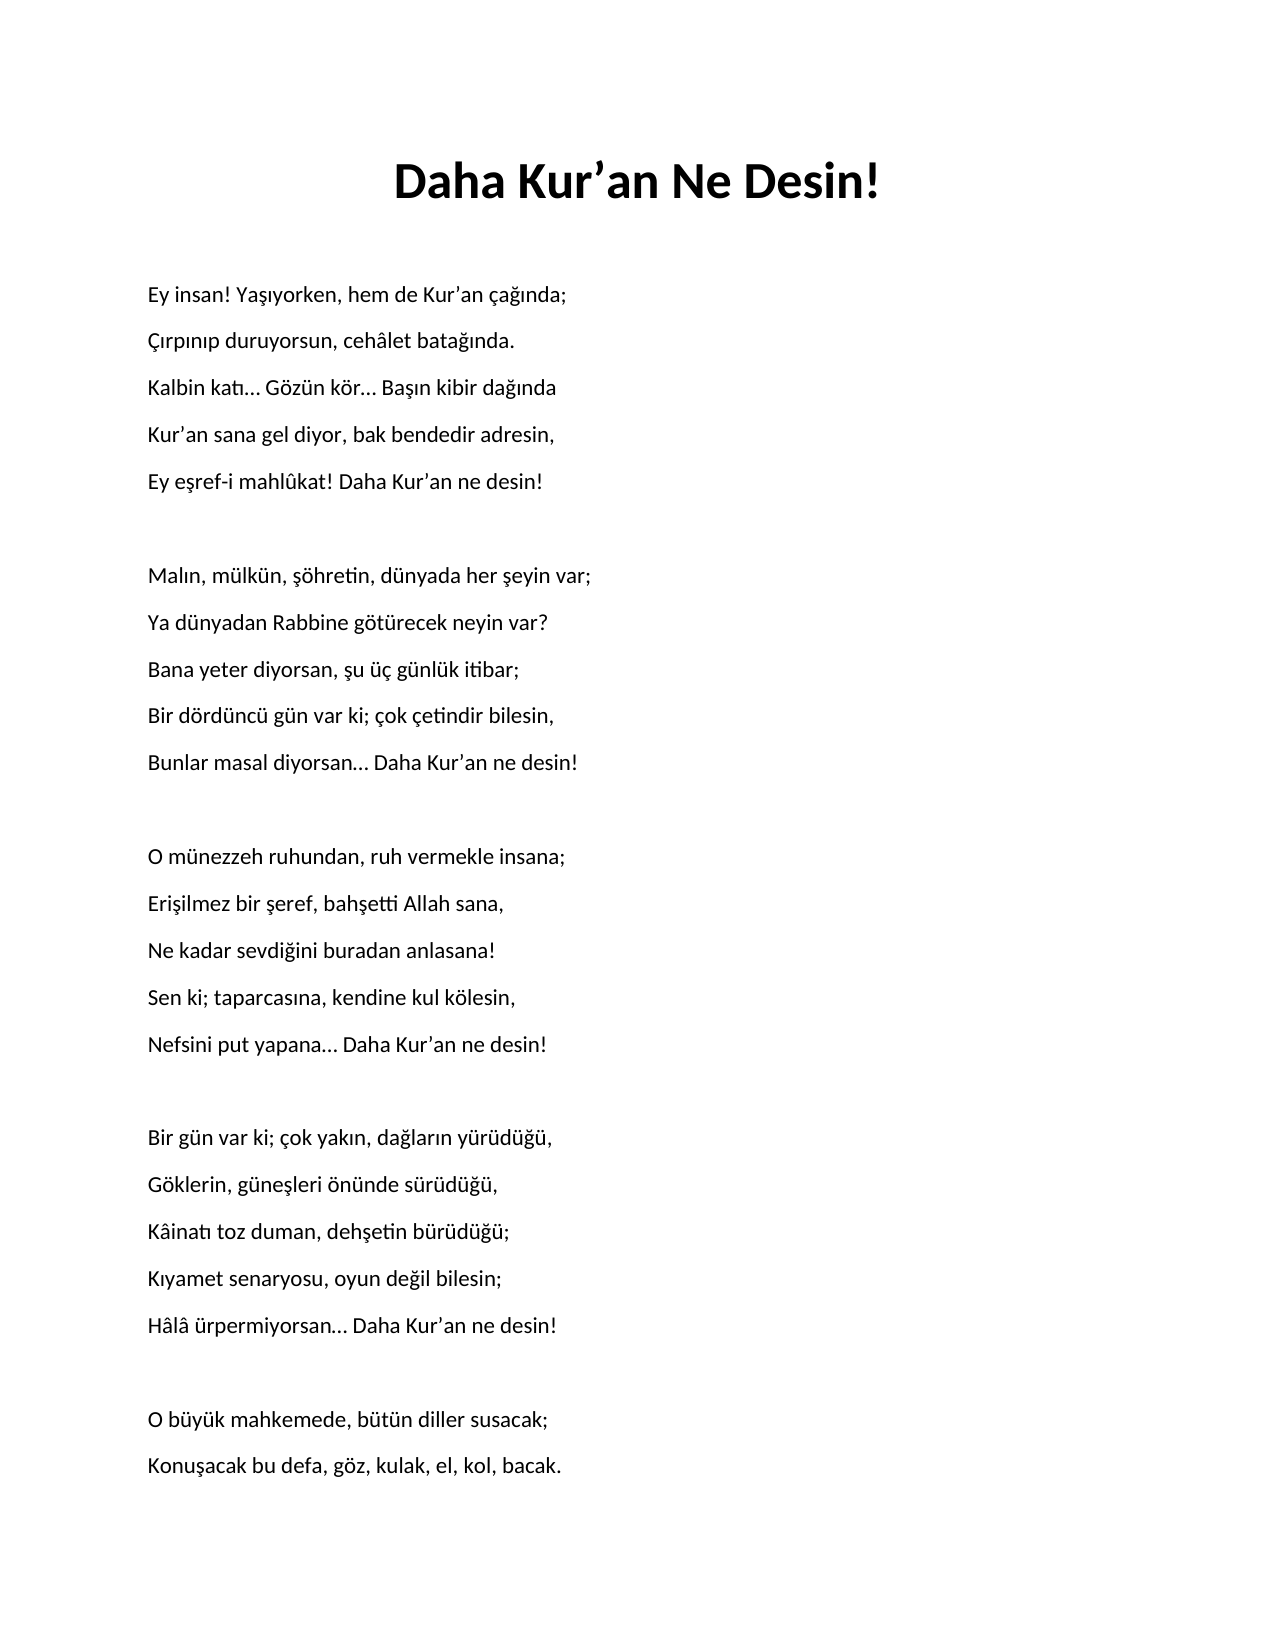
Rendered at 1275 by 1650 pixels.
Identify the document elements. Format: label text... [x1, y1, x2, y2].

text Göklerin, güneşleri önünde sürüdüğü, [148, 1170, 1127, 1198]
text Bir dördüncü gün var ki; çok çetindir bilesin, [148, 702, 1127, 729]
text Kâinatı toz duman, dehşetin bürüdüğü; [148, 1217, 1127, 1245]
text Nefsini put yapana… Daha Kur’an ne desin! [148, 1030, 1127, 1058]
text Kıyamet senaryosu, oyun değil bilesin; [148, 1264, 1127, 1292]
text Kur’an sana gel diyor, bak bendedir adresin, [148, 420, 1127, 448]
text Erişilmez bir şeref, bahşetti Allah sana, [148, 889, 1127, 917]
text Çırpınıp duruyorsun, cehâlet batağında. [148, 327, 1127, 354]
text Hâlâ ürpermiyorsan… Daha Kur’an ne desin! [148, 1311, 1127, 1339]
text Ne kadar sevdiğini buradan anlasana! [148, 936, 1127, 964]
text Sen ki; taparcasına, kendine kul kölesin, [148, 983, 1127, 1011]
text Bir gün var ki; çok yakın, dağların yürüdüğü, [148, 1123, 1127, 1151]
text Malın, mülkün, şöhretin, dünyada her şeyin var; [148, 561, 1127, 589]
text Konuşacak bu defa, göz, kulak, el, kol, bacak. [148, 1452, 1127, 1479]
text Daha Kur’an Ne Desin! [148, 148, 1127, 211]
text O münezzeh ruhundan, ruh vermekle insana; [148, 842, 1127, 870]
text Ey eşref-i mahlûkat! Daha Kur’an ne desin! [148, 467, 1127, 495]
text Ya dünyadan Rabbine götürecek neyin var? [148, 608, 1127, 636]
text Ey insan! Yaşıyorken, hem de Kur’an çağında; [148, 280, 1127, 308]
text O büyük mahkemede, bütün diller susacak; [148, 1405, 1127, 1433]
text Kalbin katı… Gözün kör… Başın kibir dağında [148, 373, 1127, 401]
text Bana yeter diyorsan, şu üç günlük itibar; [148, 655, 1127, 683]
text Bunlar masal diyorsan… Daha Kur’an ne desin! [148, 748, 1127, 776]
